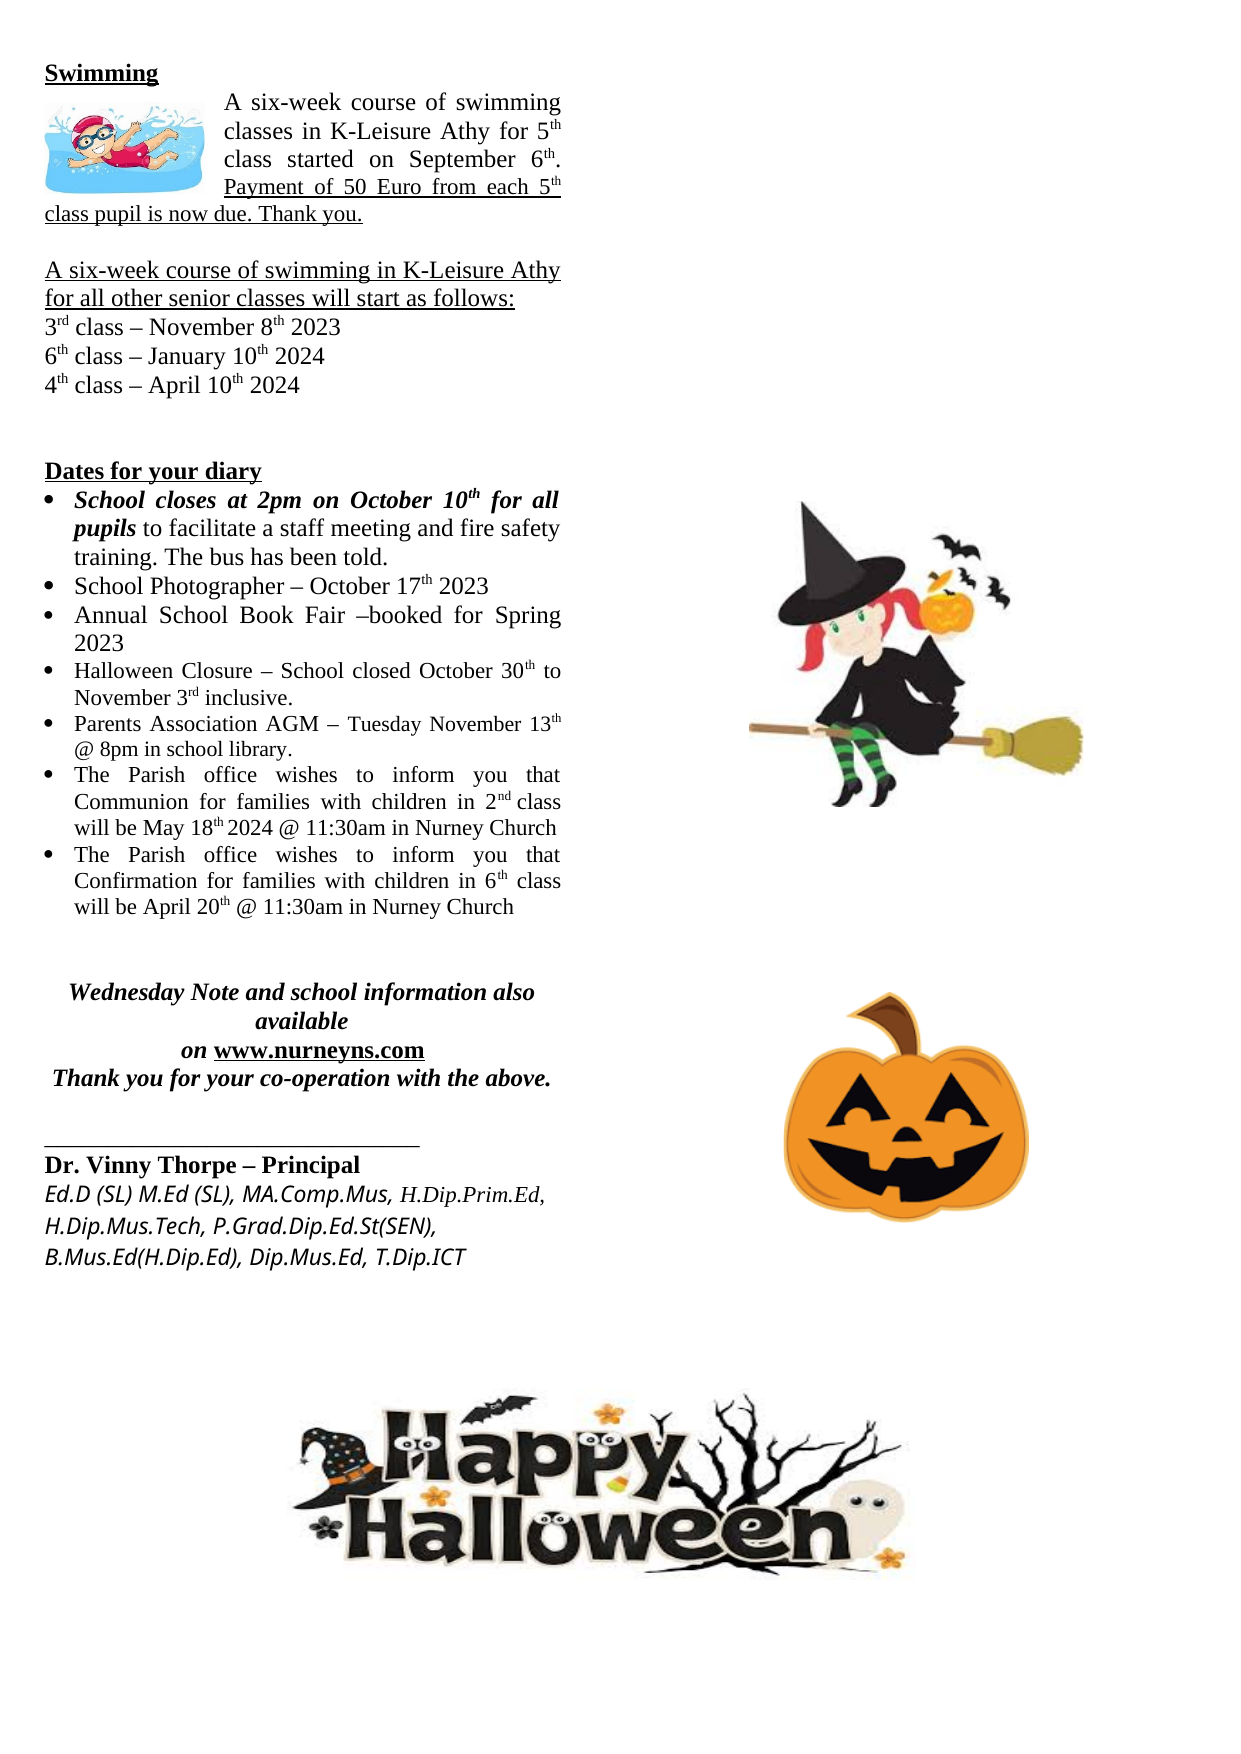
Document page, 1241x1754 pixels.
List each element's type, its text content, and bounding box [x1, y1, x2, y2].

text Dr. Vinny Thorpe – Principal [44, 1150, 561, 1178]
picture [783, 992, 1029, 1223]
text 4th class – April 10th 2024 [44, 370, 561, 398]
text A six-week course of swimming classes in K-Leisure Athy for 5th class started on September 6th. Payment of 50 Euro from each 5th class pupil is now due. Thank you. [44, 87, 561, 226]
list Annual School Book Fair –booked for Spring 2023 [44, 600, 561, 657]
text on www.nurneyns.com [44, 1035, 561, 1063]
text 3rd class – November 8th 2023 [44, 312, 561, 341]
list The Parish office wishes to inform you that Confirmation for families with children in 6th class will be April 20th @ 11:30am in Nurney Church [44, 841, 561, 920]
text Ed.D (SL) M.Ed (SL), MA.Comp.Mus, H.Dip.Prim.Ed, H.Dip.Mus.Tech, P.Grad.Dip.Ed.St(SEN), B.Mus.Ed(H.Dip.Ed), Dip.Mus.Ed, T.Dip.ICT [44, 1178, 561, 1272]
list Halloween Closure – School closed October 30th to November 3rd inclusive. [44, 657, 561, 710]
text A six-week course of swimming in K-Leisure Athy for all other senior classes will start as follows: [44, 255, 561, 280]
text ______________________________ [44, 1121, 561, 1150]
list Parents Association AGM – Tuesday November 13th @ 8pm in school library. [44, 710, 561, 762]
text 6th class – January 10th 2024 [44, 341, 561, 370]
text Thank you for your co-operation with the above. [44, 1063, 561, 1092]
list School Photographer – October 17th 2023 [44, 571, 561, 600]
picture [43, 102, 205, 194]
picture [286, 1388, 916, 1581]
text Dates for your diary [44, 456, 561, 485]
list The Parish office wishes to inform you that Communion for families with children in 2nd class will be May 18th 2024 @ 11:30am in Nurney Church [44, 762, 561, 841]
text Swimming [44, 58, 561, 87]
list School closes at 2pm on October 10th for all pupils to facilitate a staff meeting and fire safety training. The bus has been told. [44, 485, 561, 571]
text A six-week course of swimming in K-Leisure Athy for all other senior classes will start as follows: [44, 281, 561, 312]
picture [749, 501, 1084, 807]
text Wednesday Note and school information also available [44, 977, 561, 1035]
